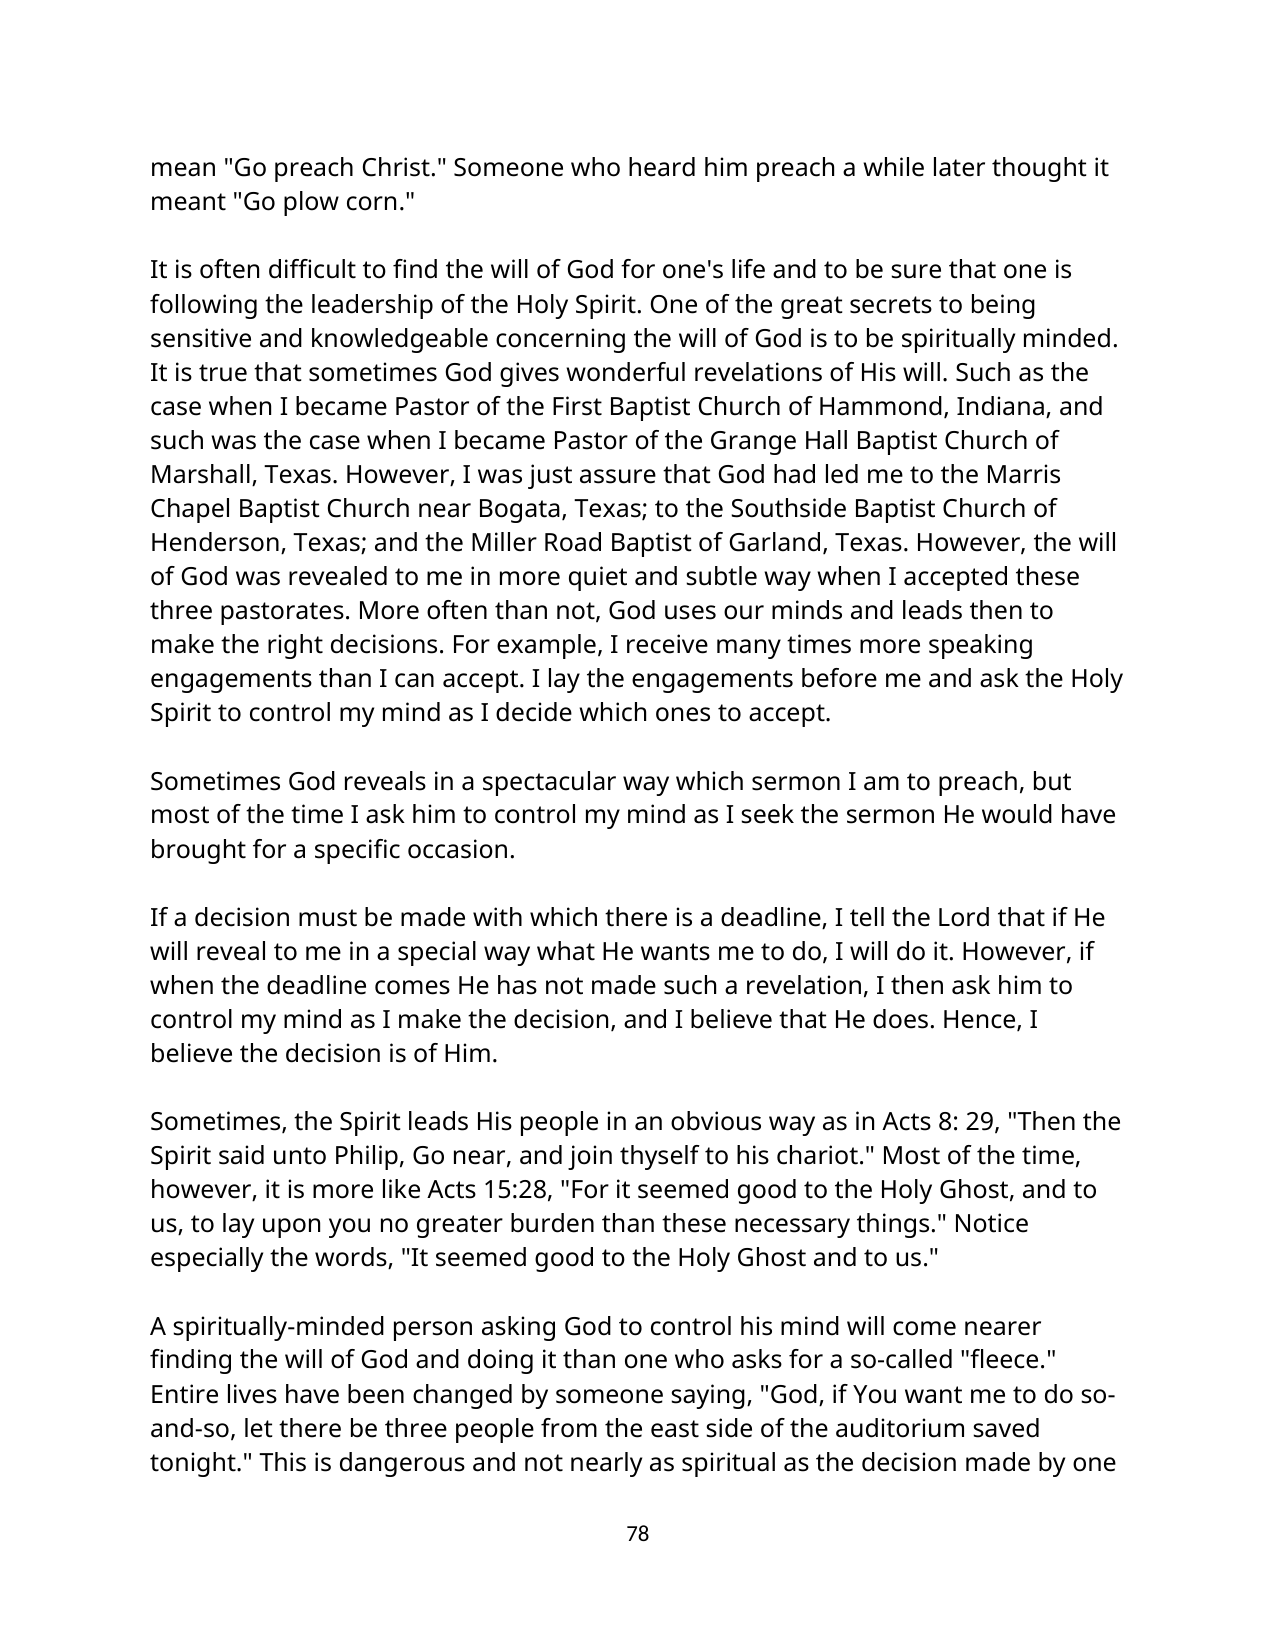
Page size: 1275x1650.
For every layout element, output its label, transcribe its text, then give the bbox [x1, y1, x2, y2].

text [150, 1308, 1125, 1478]
text If a decision must be made with which there is a deadline, I tell the Lord that if He will reveal to me in a special way what He wants me to do, I will do it. However, if when the deadline comes He has not made such a revelation, I then ask him to control my mind as I make the decision, and I believe that He does. Hence, I believe the decision is of Him. [150, 899, 1125, 1070]
text Sometimes, the Spirit leads His people in an obvious way as in Acts 8: 29, "Then the Spirit said unto Philip, Go near, and join thyself to his chariot." Most of the time, however, it is more like Acts 15:28, "For it seemed good to the Holy Ghost, and to us, to lay upon you no greater burden than these necessary things." Notice especially the words, "It seemed good to the Holy Ghost and to us." [150, 1104, 1125, 1274]
text It is often difficult to find the will of God for one's life and to be sure that one is following the leadership of the Holy Spirit. One of the great secrets to being sensitive and knowledgeable concerning the will of God is to be spiritually minded. It is true that sometimes God gives wonderful revelations of His will. Such as the case when I became Pastor of the First Baptist Church of Hammond, Indiana, and such was the case when I became Pastor of the Grange Hall Baptist Church of Marshall, Texas. However, I was just assure that God had led me to the Marris Chapel Baptist Church near Bogata, Texas; to the Southside Baptist Church of Henderson, Texas; and the Miller Road Baptist of Garland, Texas. However, the will of God was revealed to me in more quiet and subtle way when I accepted these three pastorates. More often than not, God uses our minds and leads then to make the right decisions. For example, I receive many times more speaking engagements than I can accept. I lay the engagements before me and ask the Holy Spirit to control my mind as I decide which ones to accept. [150, 252, 1125, 729]
text Sometimes God reveals in a spectacular way which sermon I am to preach, but most of the time I ask him to control my mind as I seek the sermon He would have brought for a specific occasion. [150, 763, 1125, 865]
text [150, 150, 1125, 218]
